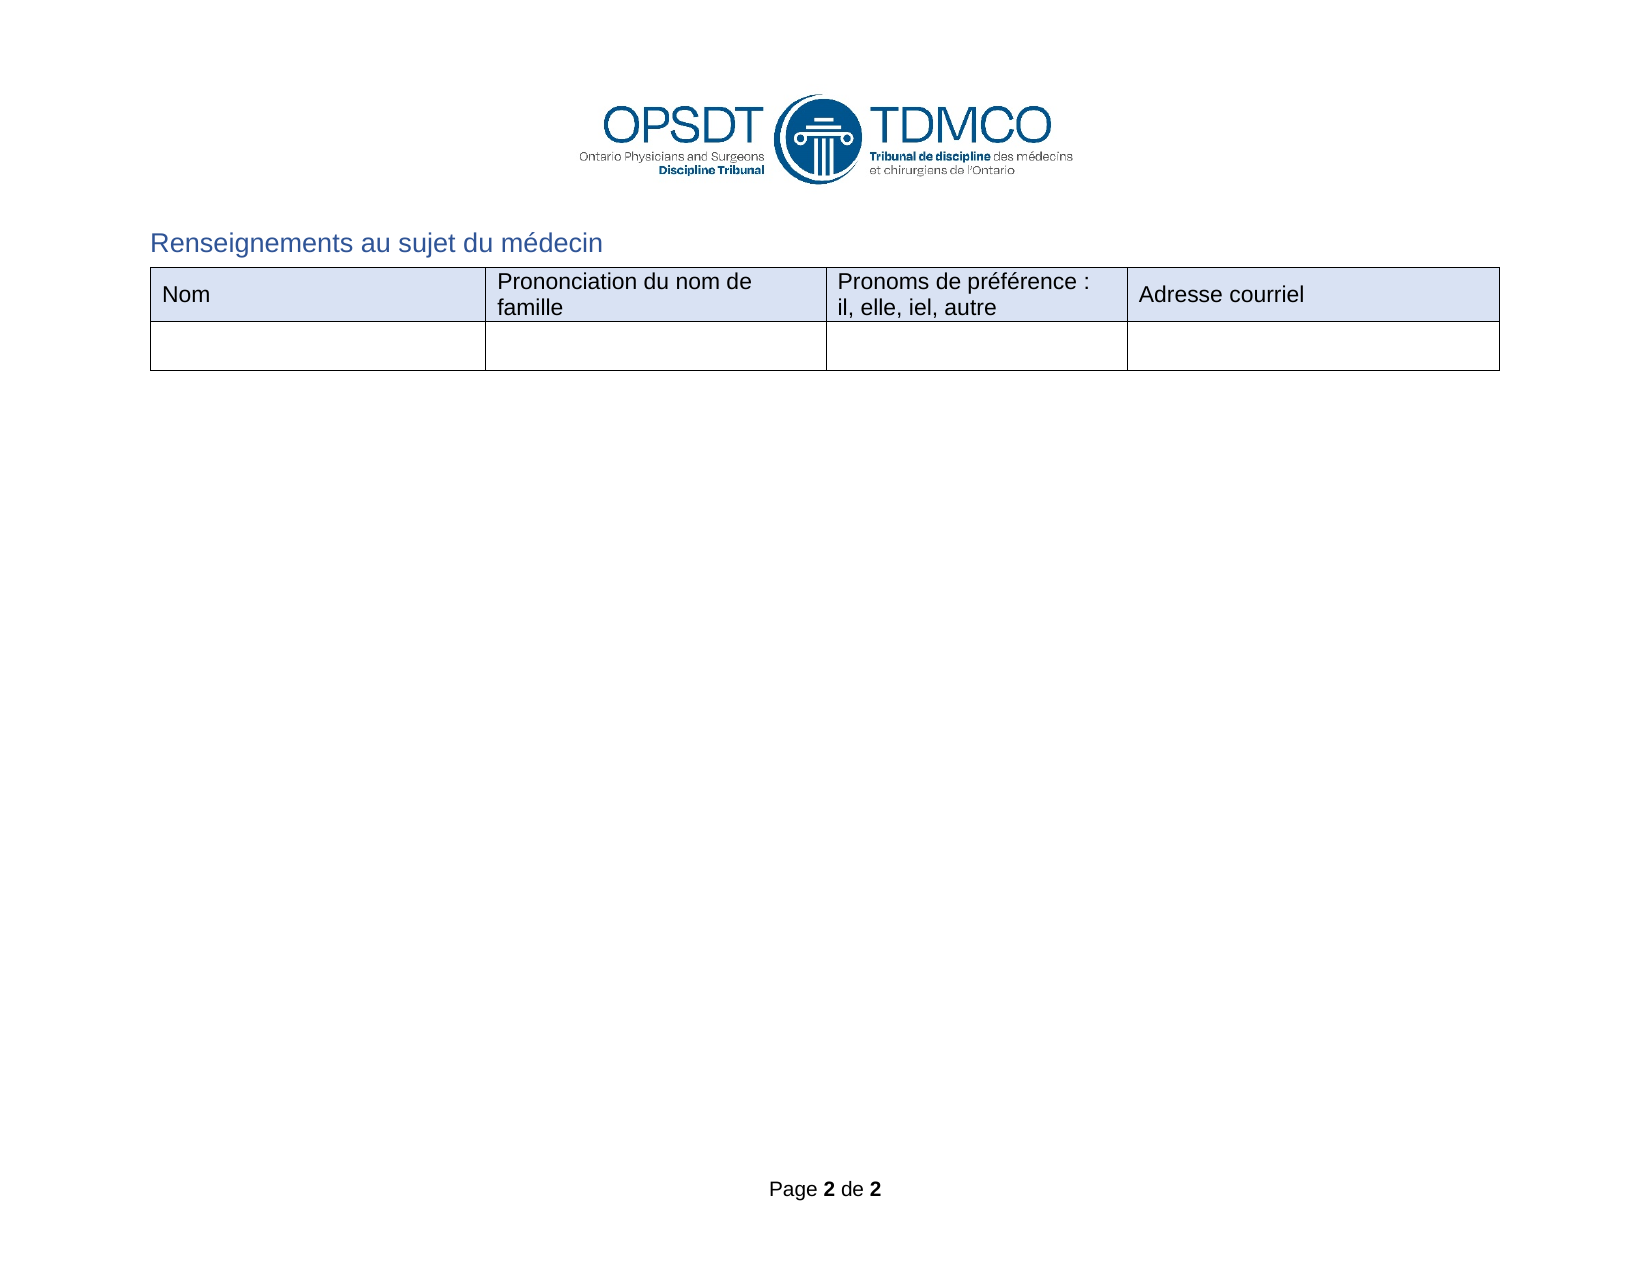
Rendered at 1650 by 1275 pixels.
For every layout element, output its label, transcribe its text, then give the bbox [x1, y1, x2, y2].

table_cell [486, 322, 826, 370]
table_cell [827, 322, 1127, 370]
table_cell [1128, 322, 1499, 370]
table_header Adresse courriel [1128, 268, 1499, 321]
table_header Nom [151, 268, 485, 321]
subtitle Renseignements au sujet du médecin [150, 227, 1500, 258]
table_header Prononciation du nom de famille [486, 268, 826, 321]
table_cell [151, 322, 485, 370]
picture [565, 73, 1085, 202]
table_header Pronoms de préférence : il, elle, iel, autre [827, 268, 1127, 321]
